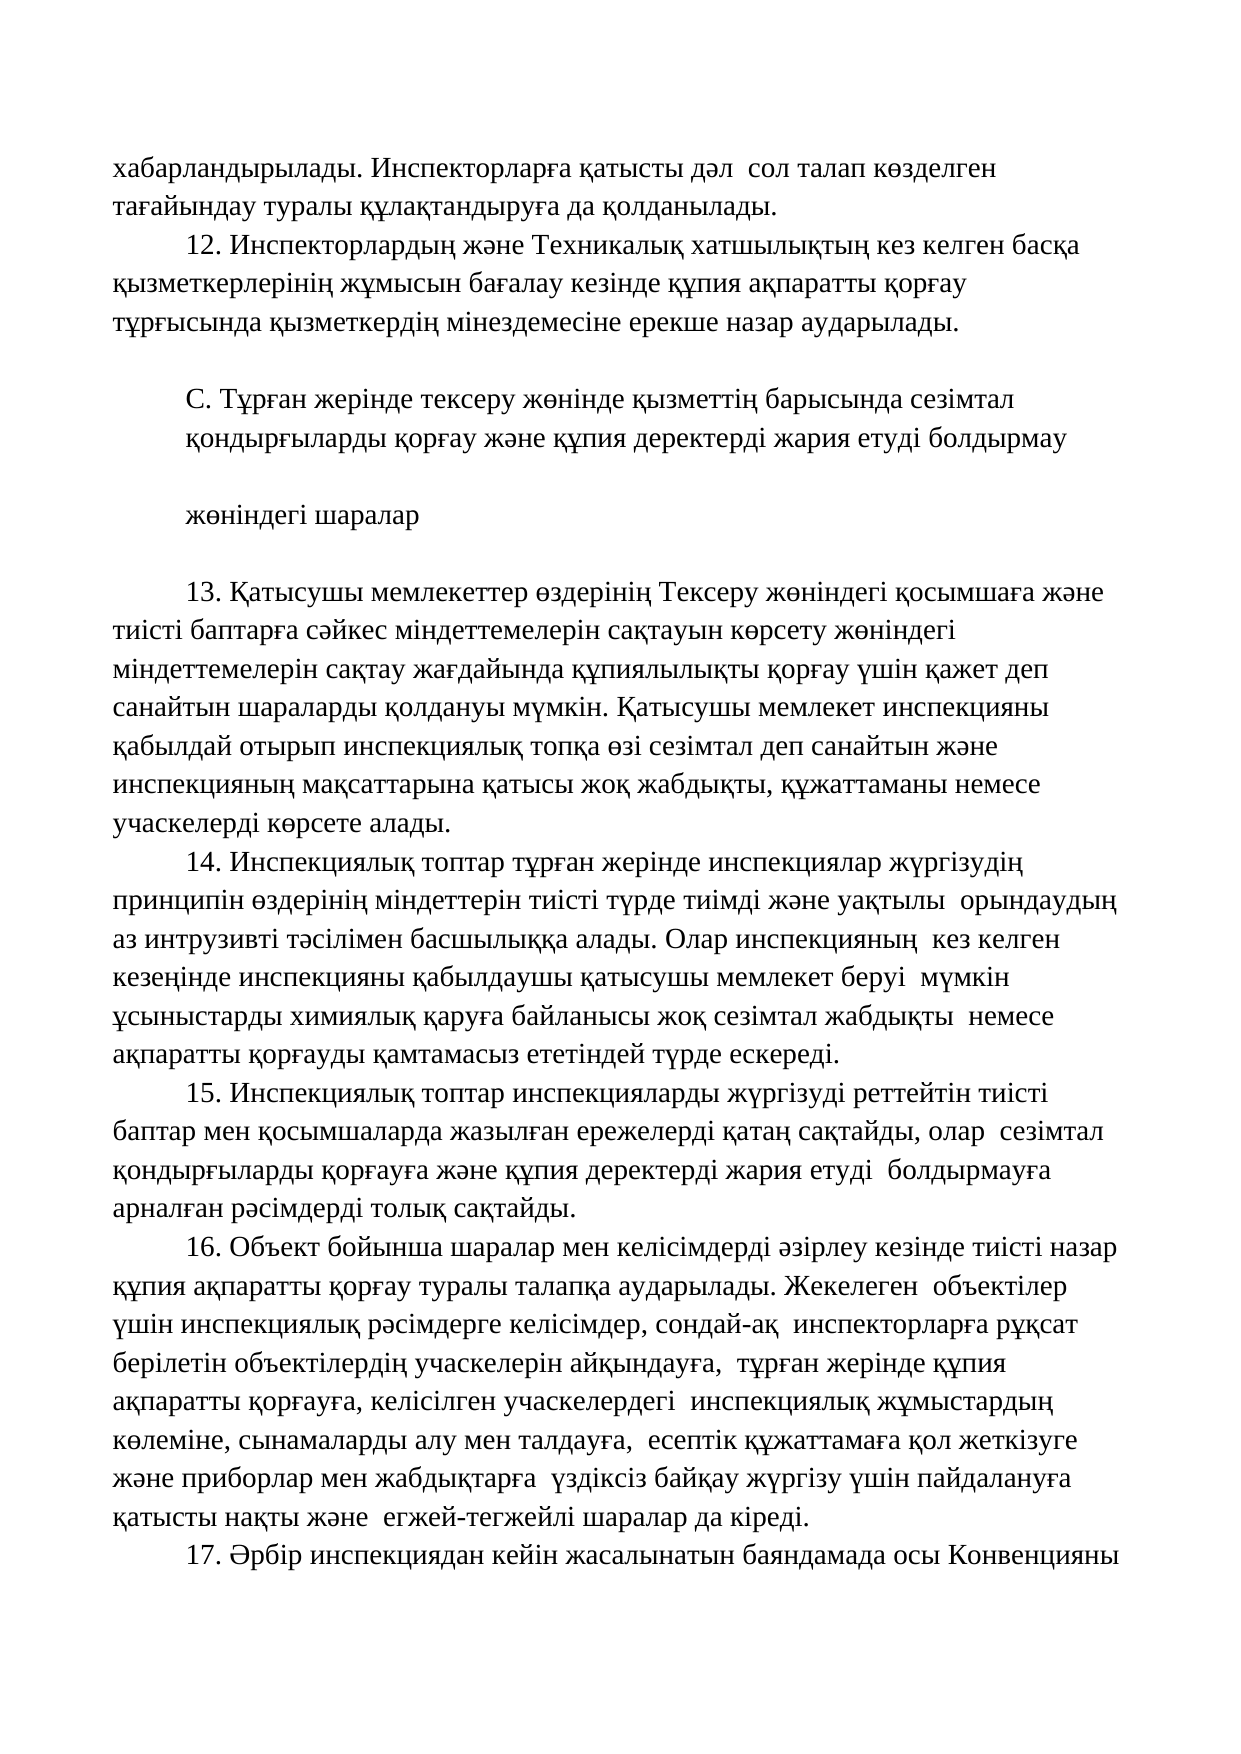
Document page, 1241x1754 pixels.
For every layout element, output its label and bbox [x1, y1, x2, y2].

text [112, 150, 1128, 1571]
